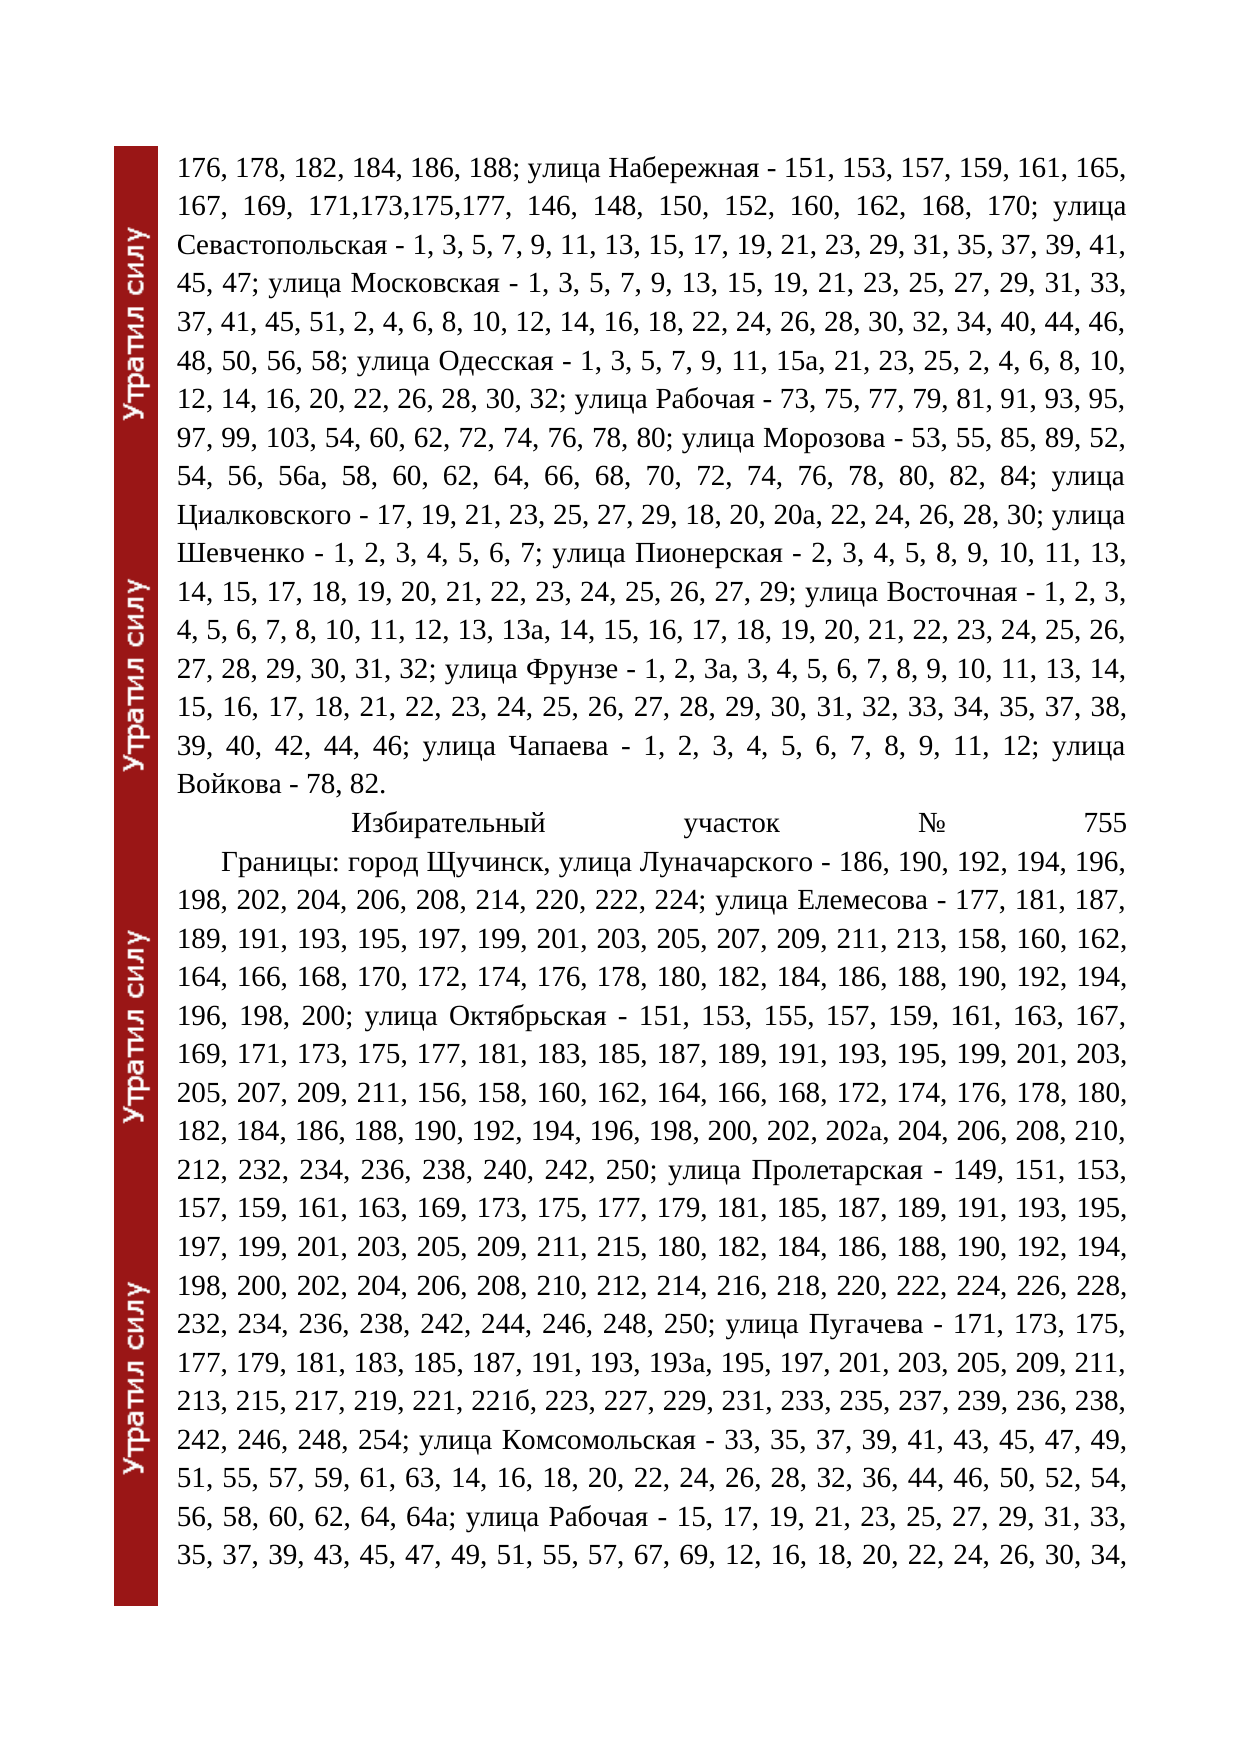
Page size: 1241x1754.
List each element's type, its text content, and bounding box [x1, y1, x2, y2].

picture [114, 1571, 158, 1606]
picture [114, 146, 158, 150]
picture [114, 800, 158, 805]
